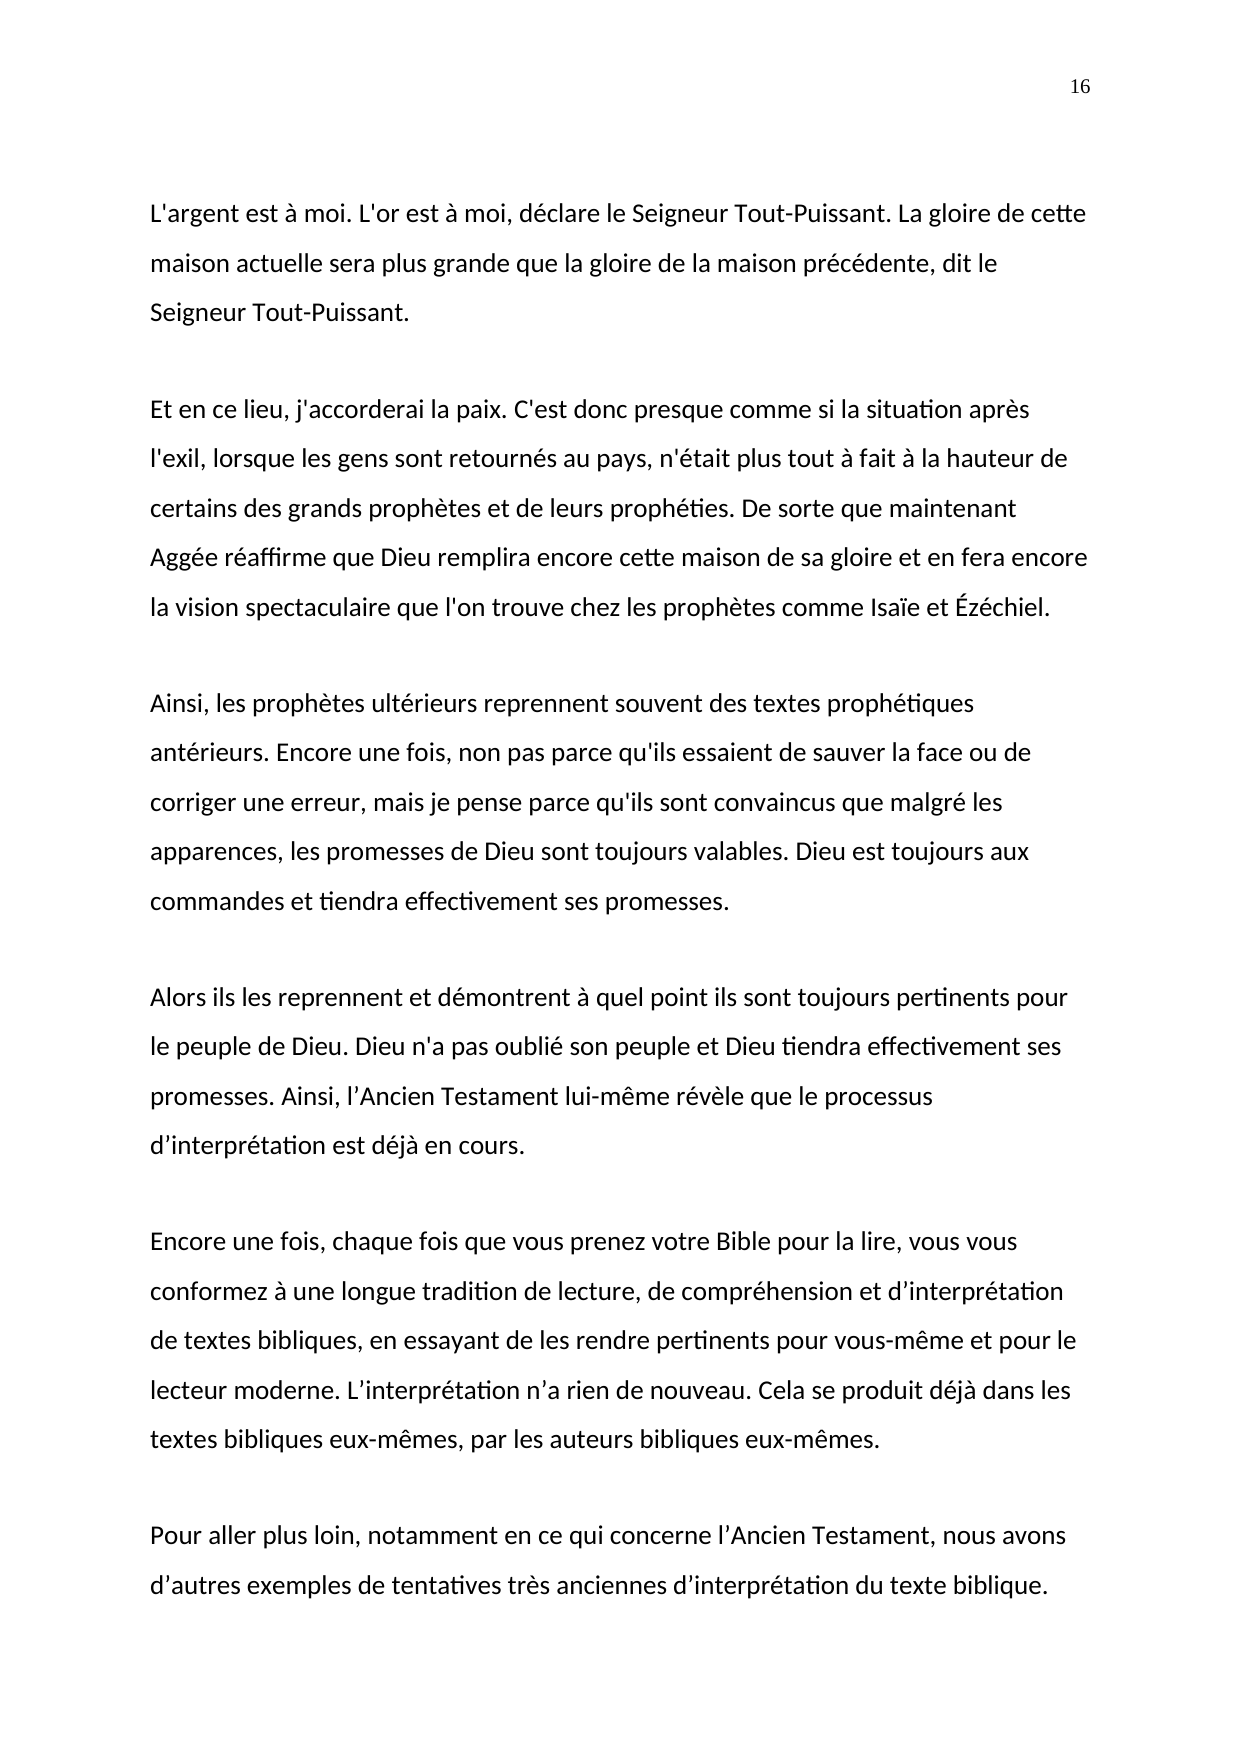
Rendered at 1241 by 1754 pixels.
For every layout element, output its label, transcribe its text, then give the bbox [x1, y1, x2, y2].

text Encore une fois, chaque fois que vous prenez votre Bible pour la lire, vous vous conformez à une longue tradition de lecture, de compréhension et d’interprétation de textes bibliques, en essayant de les rendre pertinents pour vous-même et pour le lecteur moderne. L’interprétation n’a rien de nouveau. Cela se produit déjà dans les textes bibliques eux-mêmes, par les auteurs bibliques eux-mêmes. [150, 1224, 1090, 1455]
text Ainsi, les prophètes ultérieurs reprennent souvent des textes prophétiques antérieurs. Encore une fois, non pas parce qu'ils essaient de sauver la face ou de corriger une erreur, mais je pense parce qu'ils sont convaincus que malgré les apparences, les promesses de Dieu sont toujours valables. Dieu est toujours aux commandes et tiendra effectivement ses promesses. [150, 686, 1090, 917]
text L'argent est à moi. L'or est à moi, déclare le Seigneur Tout-Puissant. La gloire de cette maison actuelle sera plus grande que la gloire de la maison précédente, dit le Seigneur Tout-Puissant. [150, 197, 1090, 329]
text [150, 1518, 1090, 1601]
text Alors ils les reprennent et démontrent à quel point ils sont toujours pertinents pour le peuple de Dieu. Dieu n'a pas oublié son peuple et Dieu tiendra effectivement ses promesses. Ainsi, l’Ancien Testament lui-même révèle que le processus d’interprétation est déjà en cours. [150, 980, 1090, 1161]
text Et en ce lieu, j'accorderai la paix. C'est donc presque comme si la situation après l'exil, lorsque les gens sont retournés au pays, n'était plus tout à fait à la hauteur de certains des grands prophètes et de leurs prophéties. De sorte que maintenant Aggée réaffirme que Dieu remplira encore cette maison de sa gloire et en fera encore la vision spectaculaire que l'on trouve chez les prophètes comme Isaïe et Ézéchiel. [150, 392, 1090, 623]
